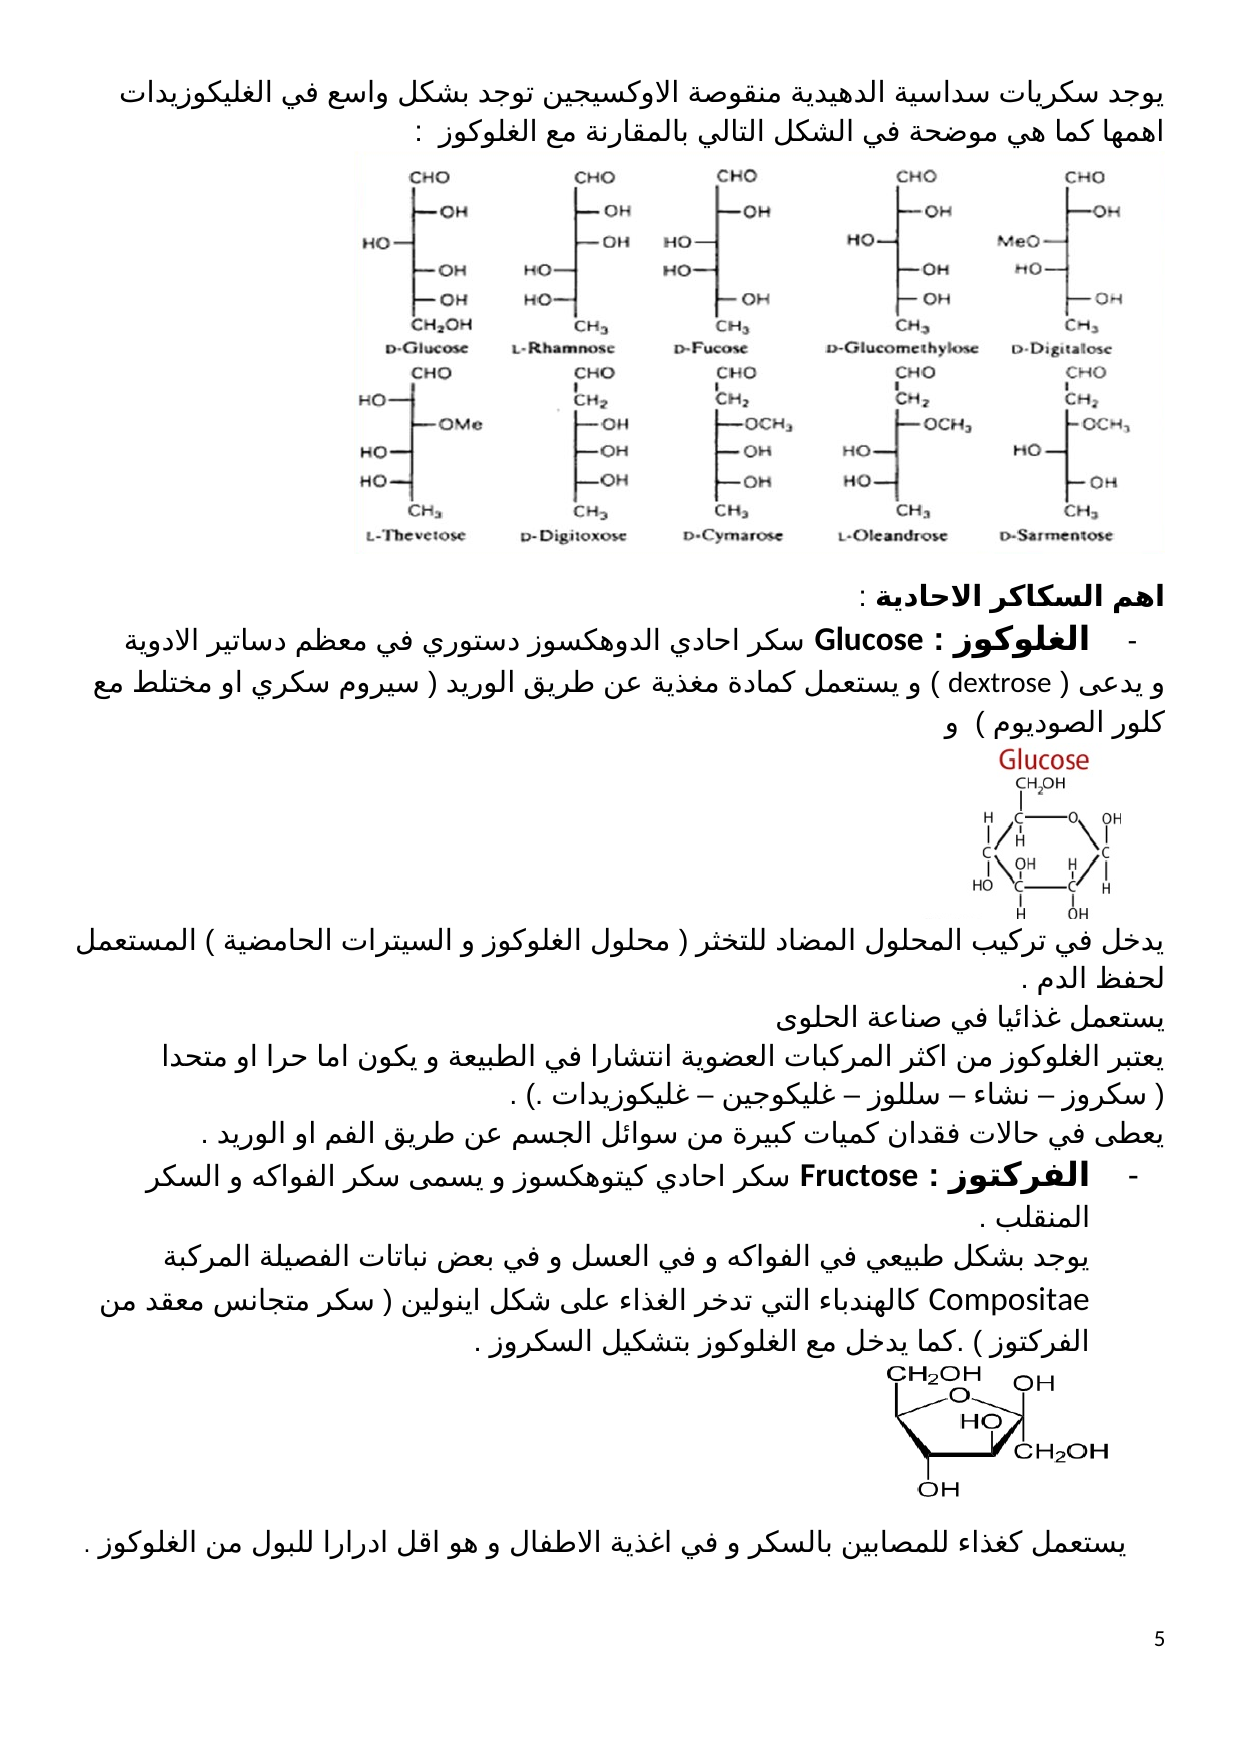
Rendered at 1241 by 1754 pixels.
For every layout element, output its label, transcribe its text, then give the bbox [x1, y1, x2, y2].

picture [921, 743, 1166, 919]
text و يدعى ( dextrose ) و يستعمل كمادة مغذية عن طريق الوريد ( سيروم سكري او مختلط مع كلور الصوديوم ) و [75, 664, 1165, 738]
text يستعمل غذائيا في صناعة الحلوى [75, 1000, 1165, 1034]
picture [354, 151, 1165, 554]
text ( سكروز – نشاء – سللوز – غليكوجين – غليكوزيدات .) . [75, 1077, 1165, 1111]
list الغلوكوز : Glucose سكر احادي الدوهكسوز دستوري في معظم دساتير الادوية [75, 618, 1128, 658]
text يعتبر الغلوكوز من اكثر المركبات العضوية انتشارا في الطبيعة و يكون اما حرا او متحدا [75, 1039, 1165, 1072]
text يدخل في تركيب المحلول المضاد للتخثر ( محلول الغلوكوز و السيترات الحامضية ) المستعمل لحفظ الدم . [75, 923, 1165, 995]
list يوجد بشكل طبيعي في الفواكه و في العسل و في بعض نباتات الفصيلة المركبة Compositae كالهندباء التي تدخر الغذاء على شكل اينولين ( سكر متجانس معقد من الفركتوز ) .كما يدخل مع الغلوكوز بتشكيل السكروز . [75, 1238, 1090, 1357]
text اهم السكاكر الاحادية : [75, 579, 1165, 613]
list الفركتوز : Fructose سكر احادي كيتوهكسوز و يسمى سكر الفواكه و السكر المنقلب . [75, 1154, 1128, 1233]
text يعطى في حالات فقدان كميات كبيرة من سوائل الجسم عن طريق الفم او الوريد . [75, 1116, 1165, 1149]
picture [882, 1362, 1114, 1500]
text يستعمل كغذاء للمصابين بالسكر و في اغذية الاطفال و هو اقل ادرارا للبول من الغلوكوز . [75, 1525, 1128, 1558]
